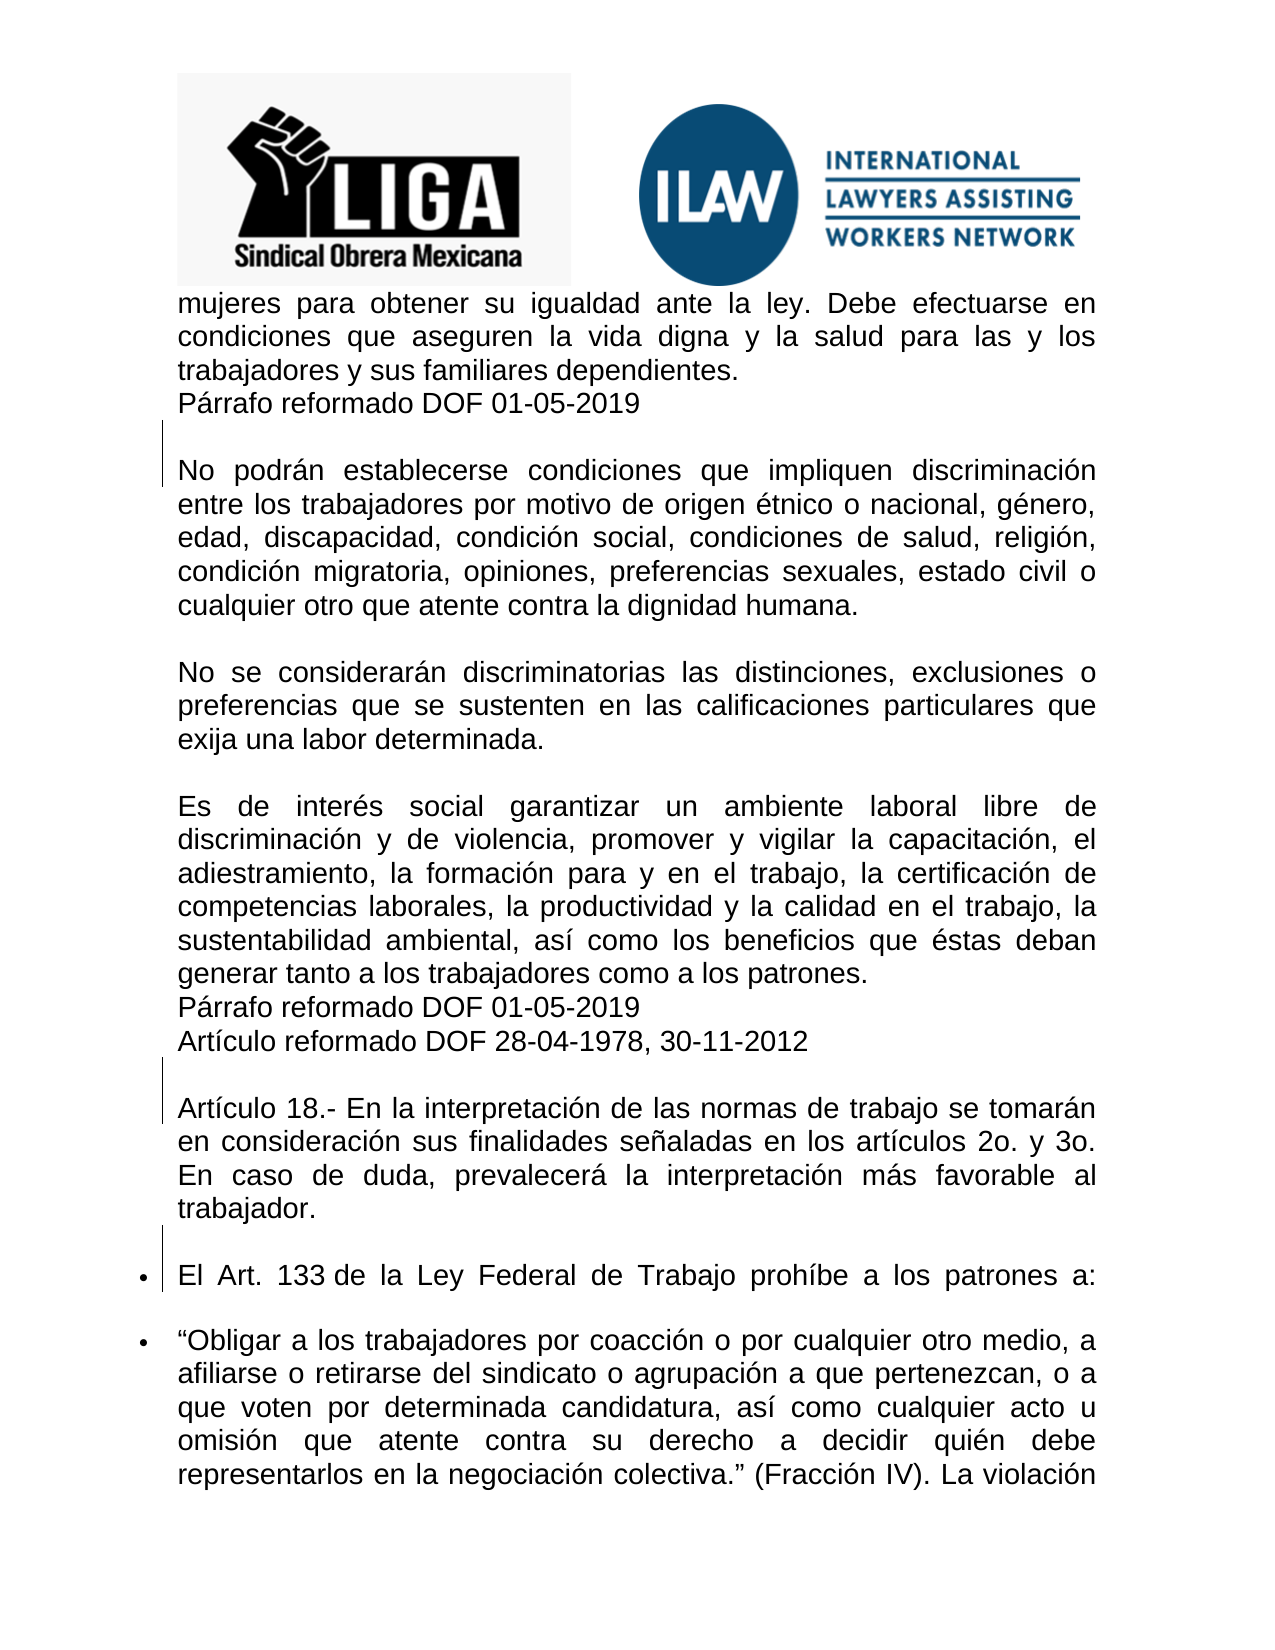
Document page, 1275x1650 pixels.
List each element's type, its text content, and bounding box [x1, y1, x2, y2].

picture [177, 73, 572, 286]
list El Art. 133 de la Ley Federal de Trabajo prohíbe a los patrones a: [140, 1258, 1098, 1322]
text Párrafo reformado DOF 01-05-2019 [177, 990, 1098, 1024]
text Artículo reformado DOF 28-04-1978, 30-11-2012 [177, 1024, 1098, 1057]
text Artículo 18.- En la interpretación de las normas de trabajo se tomarán en consideración sus finalidades señaladas en los artículos 2o. y 3o. En caso de duda, prevalecerá la interpretación más favorable al trabajador. [177, 1091, 1098, 1225]
text No se considerarán discriminatorias las distinciones, exclusiones o preferencias que se sustenten en las calificaciones particulares que exija una labor determinada. [177, 655, 1098, 755]
text No podrán establecerse condiciones que impliquen discriminación entre los trabajadores por motivo de origen étnico o nacional, género, edad, discapacidad, condición social, condiciones de salud, religión, condición migratoria, opiniones, preferencias sexuales, estado civil o cualquier otro que atente contra la dignidad humana. [177, 453, 1098, 621]
text Párrafo reformado DOF 01-05-2019 [177, 386, 1098, 420]
picture [639, 104, 1081, 286]
text Es de interés social garantizar un ambiente laboral libre de discriminación y de violencia, promover y vigilar la capacitación, el adiestramiento, la formación para y en el trabajo, la certificación de competencias laborales, la productividad y la calidad en el trabajo, la sustentabilidad ambiental, así como los beneficios que éstas deban generar tanto a los trabajadores como a los patrones. [177, 789, 1098, 990]
